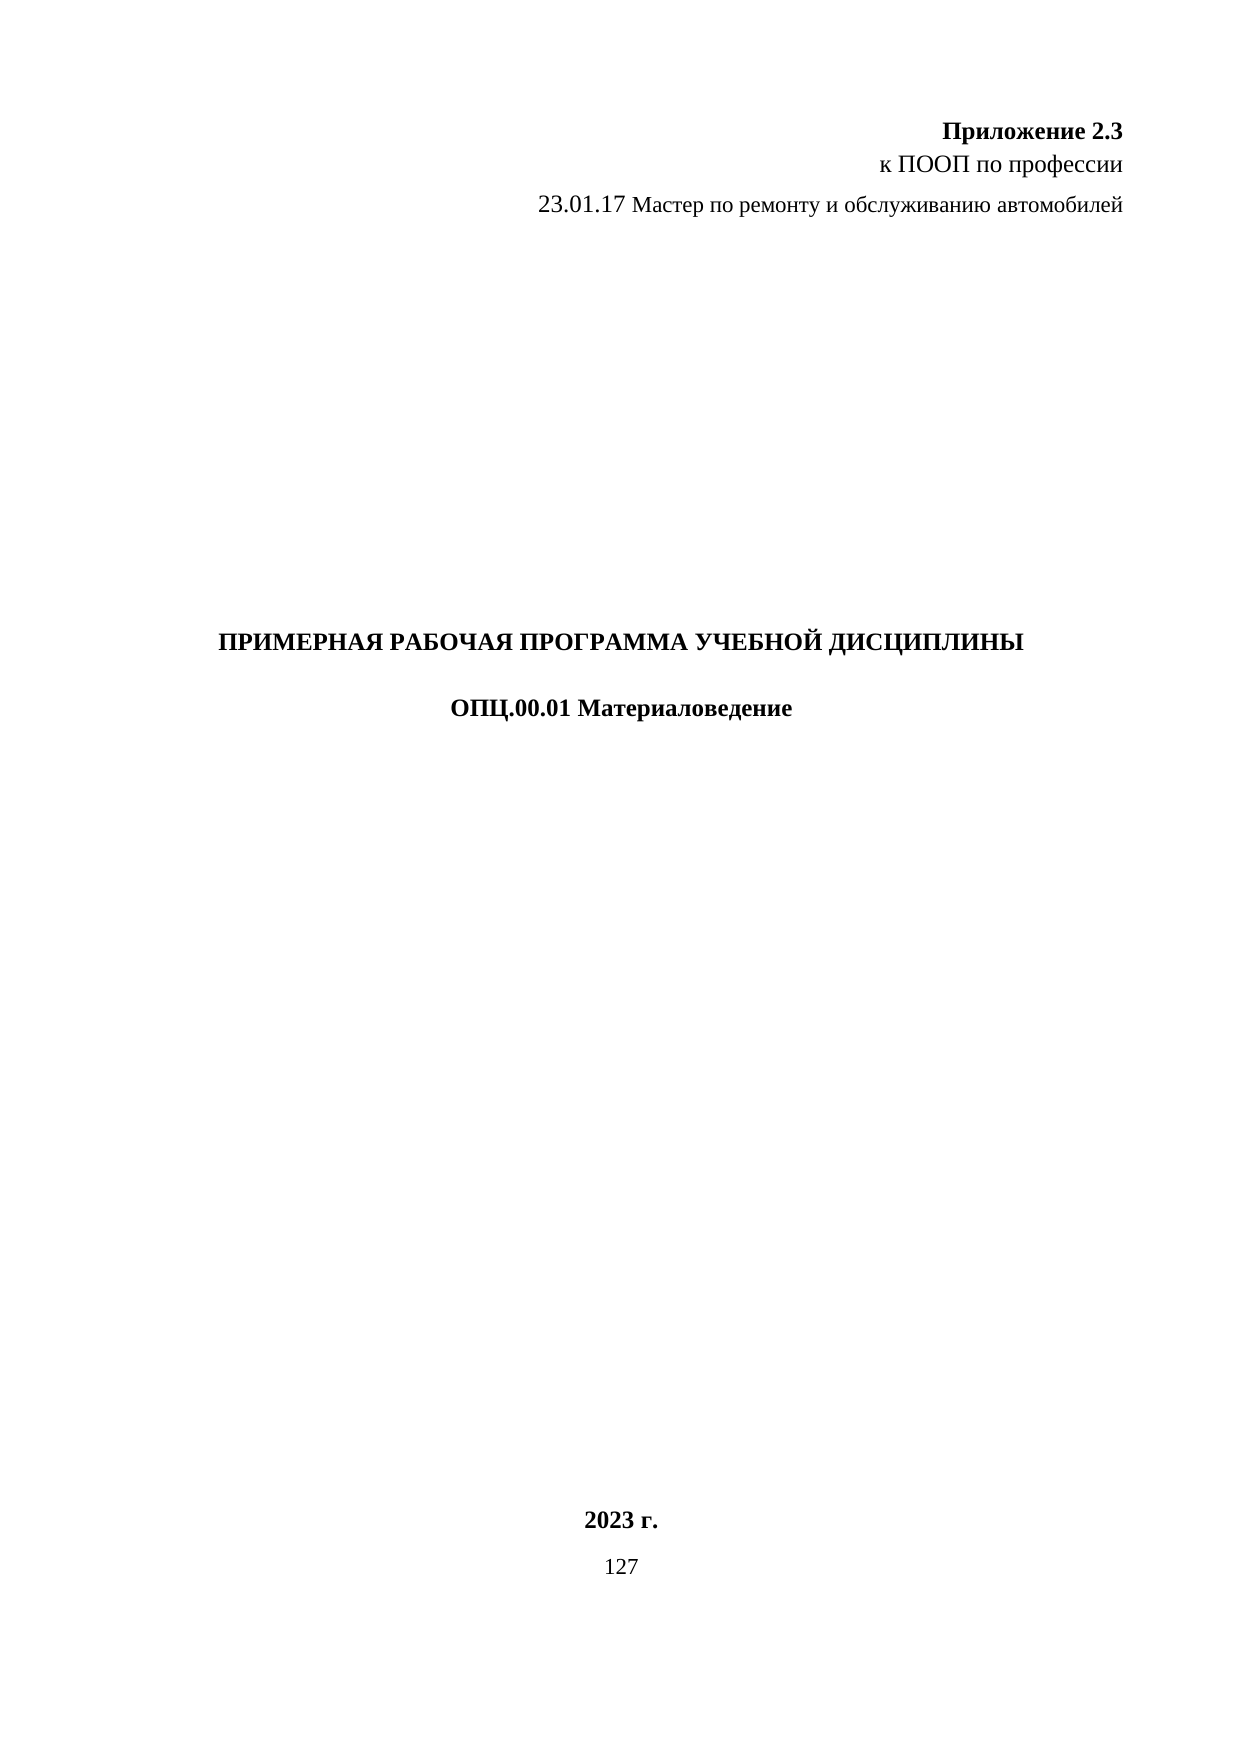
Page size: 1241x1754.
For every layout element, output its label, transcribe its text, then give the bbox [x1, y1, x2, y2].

subtitle ОПЦ.00.01 Материаловедение [96, 693, 1146, 722]
text 23.01.17 Мастер по ремонту и обслуживанию автомобилей [96, 189, 1123, 218]
text ПРИМЕРНАЯ РАБОЧАЯ ПРОГРАММА УЧЕБНОЙ ДИСЦИПЛИНЫ [96, 627, 1146, 656]
text Приложение 2.3 к ПООП по профессии [771, 116, 1123, 177]
text 2023 г. [96, 1505, 1146, 1534]
